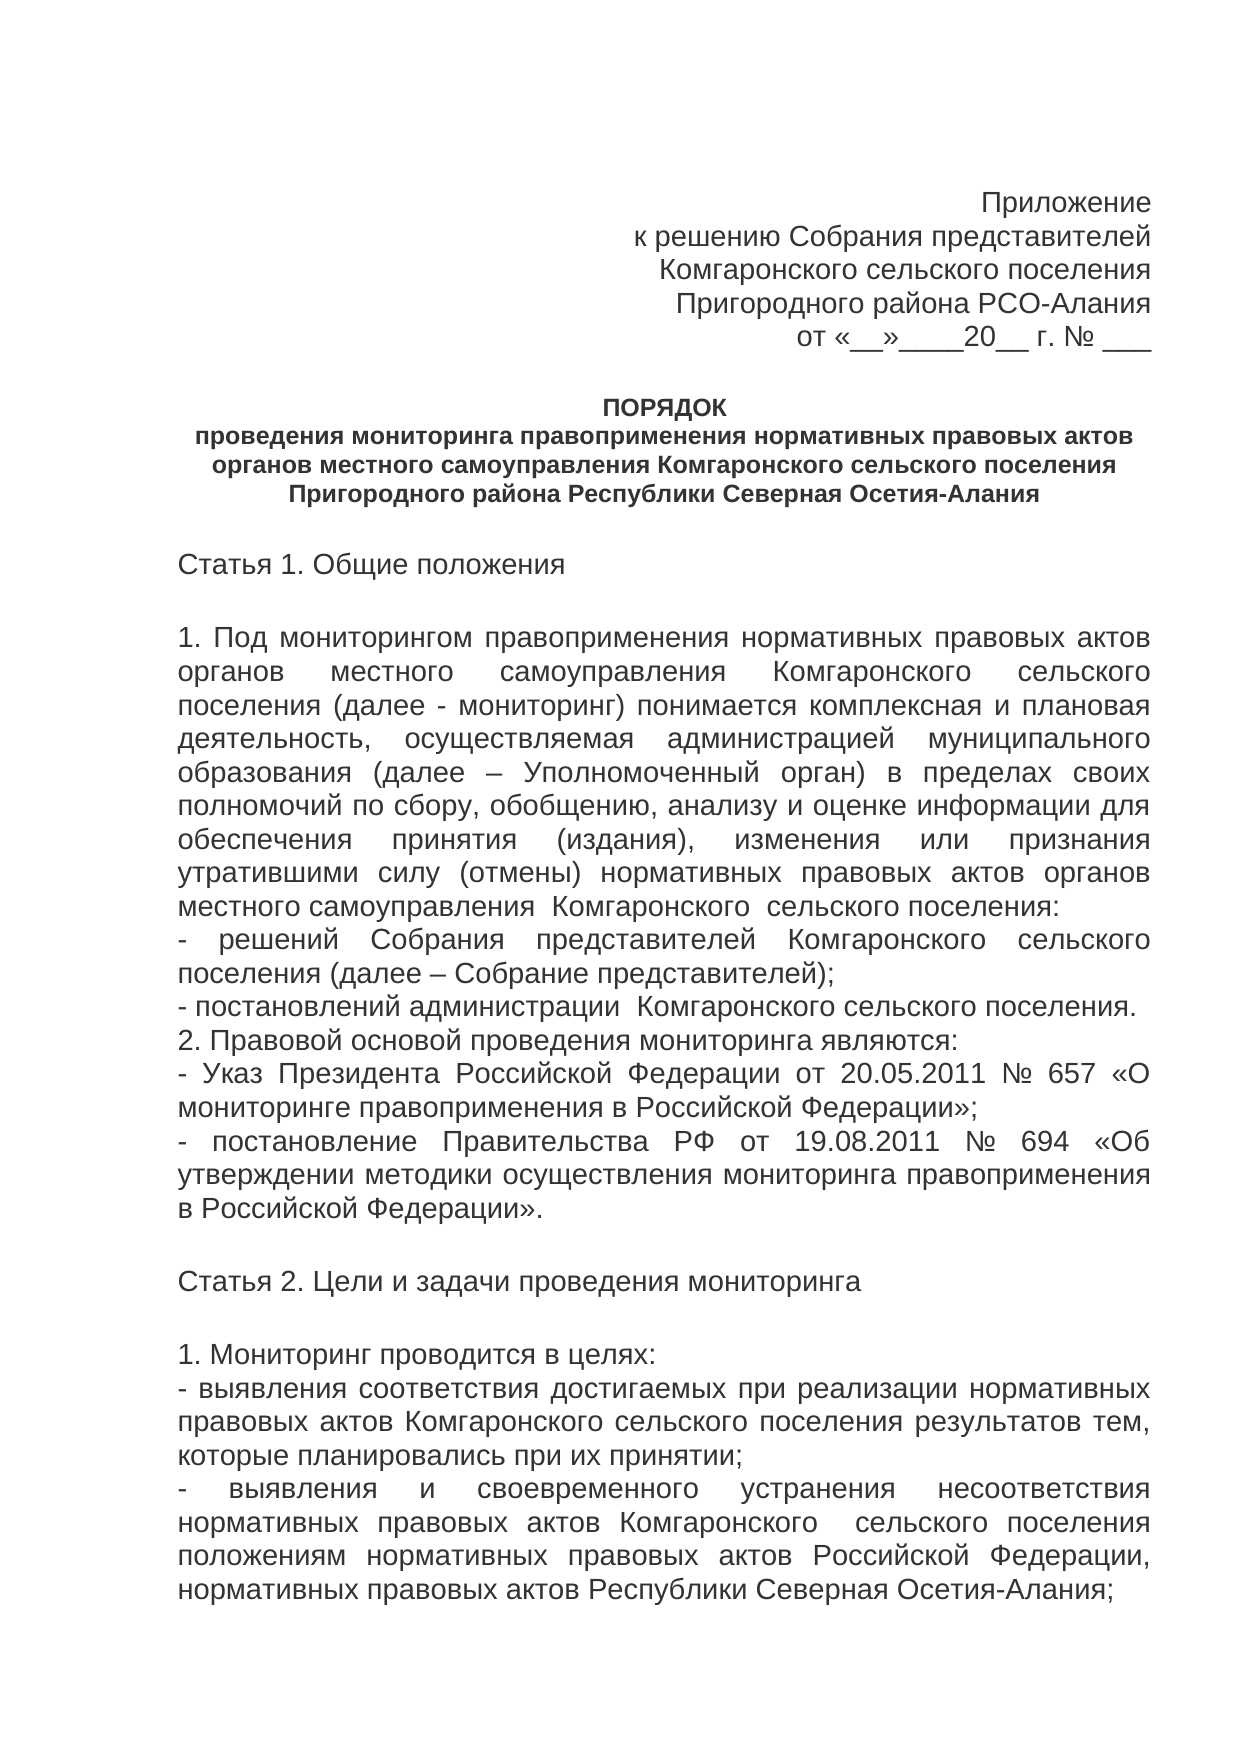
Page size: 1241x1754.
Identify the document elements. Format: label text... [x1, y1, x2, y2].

text - Указ Президента Российской Федерации от 20.05.2011 № 657 «О мониторинге правоприменения в Российской Федерации»; [177, 1057, 1152, 1124]
text 1. Мониторинг проводится в целях: [177, 1337, 1152, 1371]
text к решению Собрания представителей [177, 219, 1152, 252]
text Комгаронского сельского поселения [177, 252, 1152, 286]
text проведения мониторинга правоприменения нормативных правовых актов органов местного самоуправления Комгаронского сельского поселения Пригородного района Республики Северная Осетия-Алания [177, 421, 1152, 508]
text ПОРЯДОК [177, 393, 1152, 421]
text 1. Под мониторингом правоприменения нормативных правовых актов органов местного самоуправления Комгаронского сельского поселения (далее - мониторинг) понимается комплексная и плановая деятельность, осуществляемая администрацией муниципального образования (далее – Уполномоченный орган) в пределах своих полномочий по сбору, обобщению, анализу и оценке информации для обеспечения принятия (издания), изменения или признания утратившими силу (отмены) нормативных правовых актов органов местного самоуправления Комгаронского сельского поселения: [177, 621, 1152, 922]
text - решений Собрания представителей Комгаронского сельского поселения (далее – Собрание представителей); [177, 922, 1152, 989]
text от «__»____20__ г. № ___ [177, 319, 1152, 353]
text - постановлений администрации Комгаронского сельского поселения. [177, 989, 1152, 1023]
text - выявления и своевременного устранения несоответствия нормативных правовых актов Комгаронского сельского поселения положениям нормативных правовых актов Российской Федерации, нормативных правовых актов Республики Северная Осетия-Алания; [177, 1471, 1152, 1606]
text 2. Правовой основой проведения мониторинга являются: [177, 1023, 1152, 1057]
text Статья 1. Общие положения [177, 547, 1152, 581]
text Пригородного района РСО-Алания [177, 286, 1152, 319]
text - выявления соответствия достигаемых при реализации нормативных правовых актов Комгаронского сельского поселения результатов тем, которые планировались при их принятии; [177, 1371, 1152, 1471]
text - постановление Правительства РФ от 19.08.2011 № 694 «Об утверждении методики осуществления мониторинга правоприменения в Российской Федерации». [177, 1124, 1152, 1224]
text Приложение [177, 185, 1152, 219]
text Статья 2. Цели и задачи проведения мониторинга [177, 1264, 1152, 1297]
